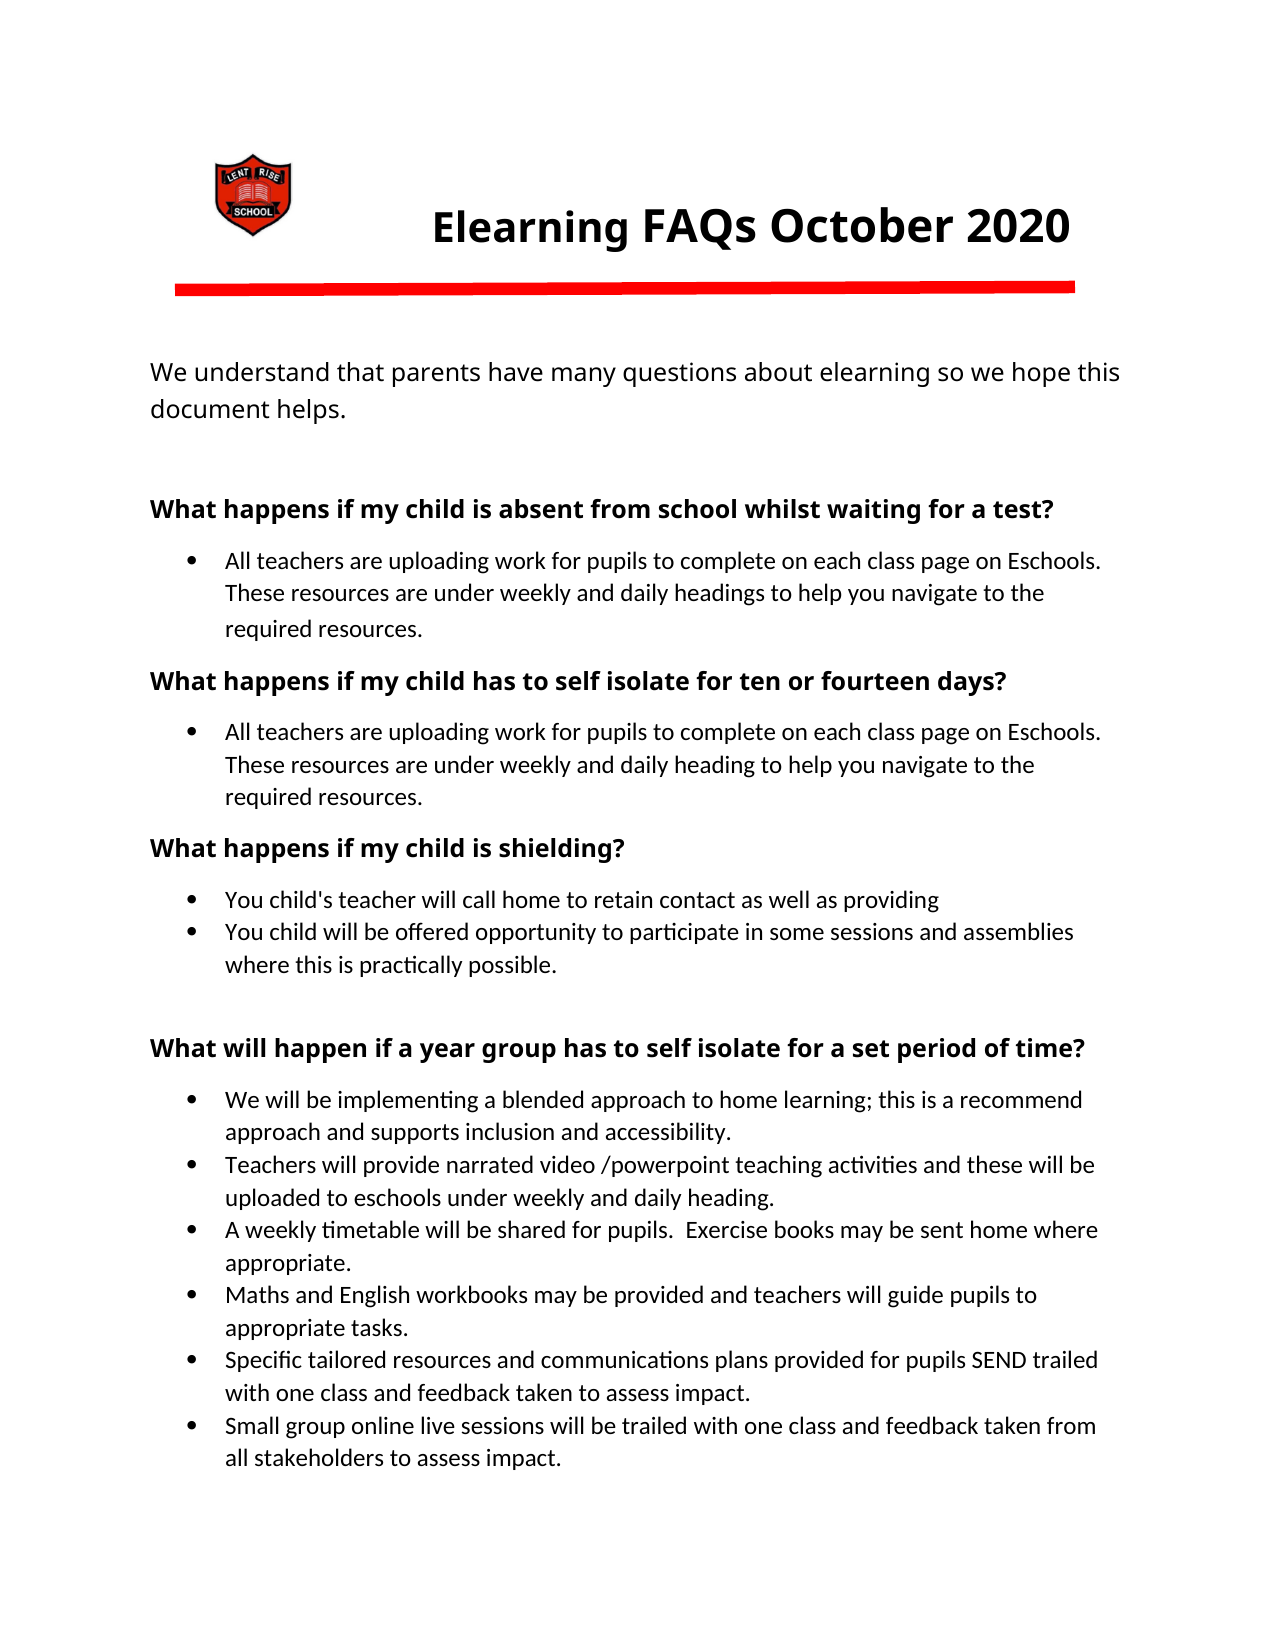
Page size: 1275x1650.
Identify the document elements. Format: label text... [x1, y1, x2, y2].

text What will happen if a year group has to self isolate for a set period of time? [150, 1031, 1125, 1065]
text What happens if my child is absent from school whilst waiting for a test? [150, 492, 1125, 526]
text Elearning FAQs October 2020 [150, 150, 1125, 256]
list Maths and English workbooks may be provided and teachers will guide pupils to appropriate tasks. [187, 1279, 1125, 1343]
list All teachers are uploading work for pupils to complete on each class page on Eschools. These resources are under weekly and daily heading to help you navigate to the required resources. [187, 716, 1125, 812]
list All teachers are uploading work for pupils to complete on each class page on Eschools. These resources are under weekly and daily headings to help you navigate to the required resources. [187, 545, 1125, 644]
list A weekly timetable will be shared for pupils. Exercise books may be sent home where appropriate. [187, 1214, 1125, 1277]
list You child's teacher will call home to retain contact as well as providing [187, 884, 1125, 914]
list You child will be offered opportunity to participate in some sessions and assemblies where this is practically possible. [187, 916, 1125, 979]
picture [204, 150, 302, 243]
list We will be implementing a blended approach to home learning; this is a recommend approach and supports inclusion and accessibility. [187, 1084, 1125, 1147]
text We understand that parents have many questions about elearning so we hope this document helps. [150, 324, 1125, 426]
text What happens if my child is shielding? [150, 831, 1125, 865]
list Specific tailored resources and communications plans provided for pupils SEND trailed with one class and feedback taken to assess impact. [187, 1345, 1125, 1408]
list Small group online live sessions will be trailed with one class and feedback taken from all stakeholders to assess impact. [187, 1410, 1125, 1473]
text What happens if my child has to self isolate for ten or fourteen days? [150, 663, 1125, 697]
list Teachers will provide narrated video /powerpoint teaching activities and these will be uploaded to eschools under weekly and daily heading. [187, 1149, 1125, 1212]
